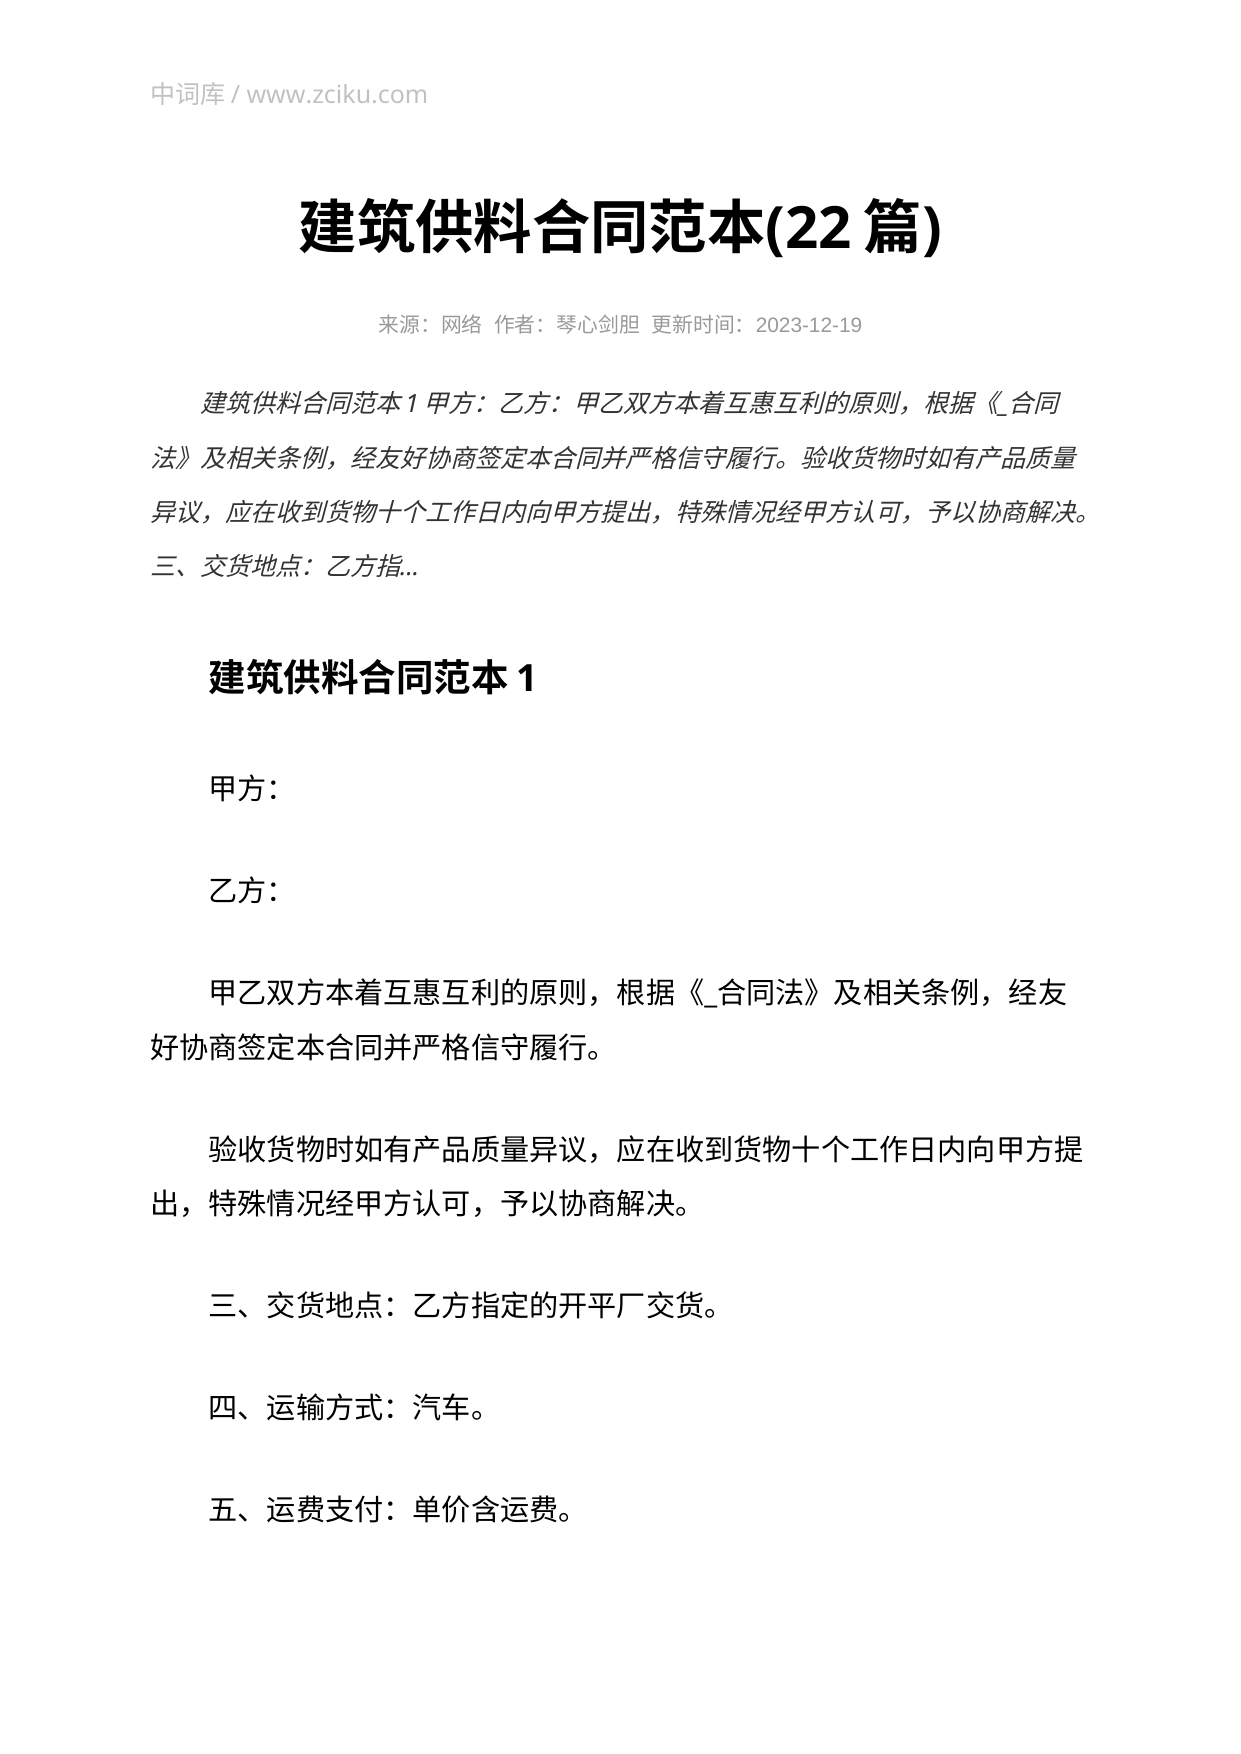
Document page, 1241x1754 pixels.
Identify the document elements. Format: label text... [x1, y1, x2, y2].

text 建筑供料合同范本1 [150, 648, 1090, 703]
text 甲方： [150, 766, 1090, 808]
text 三、交货地点：乙方指定的开平厂交货。 [150, 1283, 1090, 1325]
subtitle 建筑供料合同范本(22篇) [150, 181, 1090, 266]
text 乙方： [150, 867, 1090, 910]
text 五、运费支付：单价含运费。 [150, 1486, 1090, 1528]
text 来源：网络 作者：琴心剑胆 更新时间：2023-12-19 [150, 313, 1090, 337]
text 甲乙双方本着互惠互利的原则，根据《_合同法》及相关条例，经友好协商签定本合同并严格信守履行。 [150, 969, 1090, 1067]
text 四、运输方式：汽车。 [150, 1384, 1090, 1427]
text 验收货物时如有产品质量异议，应在收到货物十个工作日内向甲方提出，特殊情况经甲方认可，予以协商解决。 [150, 1126, 1090, 1223]
text 建筑供料合同范本1甲方：乙方：甲乙双方本着互惠互利的原则，根据《_合同法》及相关条例，经友好协商签定本合同并严格信守履行。验收货物时如有产品质量异议，应在收到货物十个工作日内向甲方提出，特殊情况经甲方认可，予以协商解决。三、交货地点：乙方指... [150, 384, 1090, 583]
